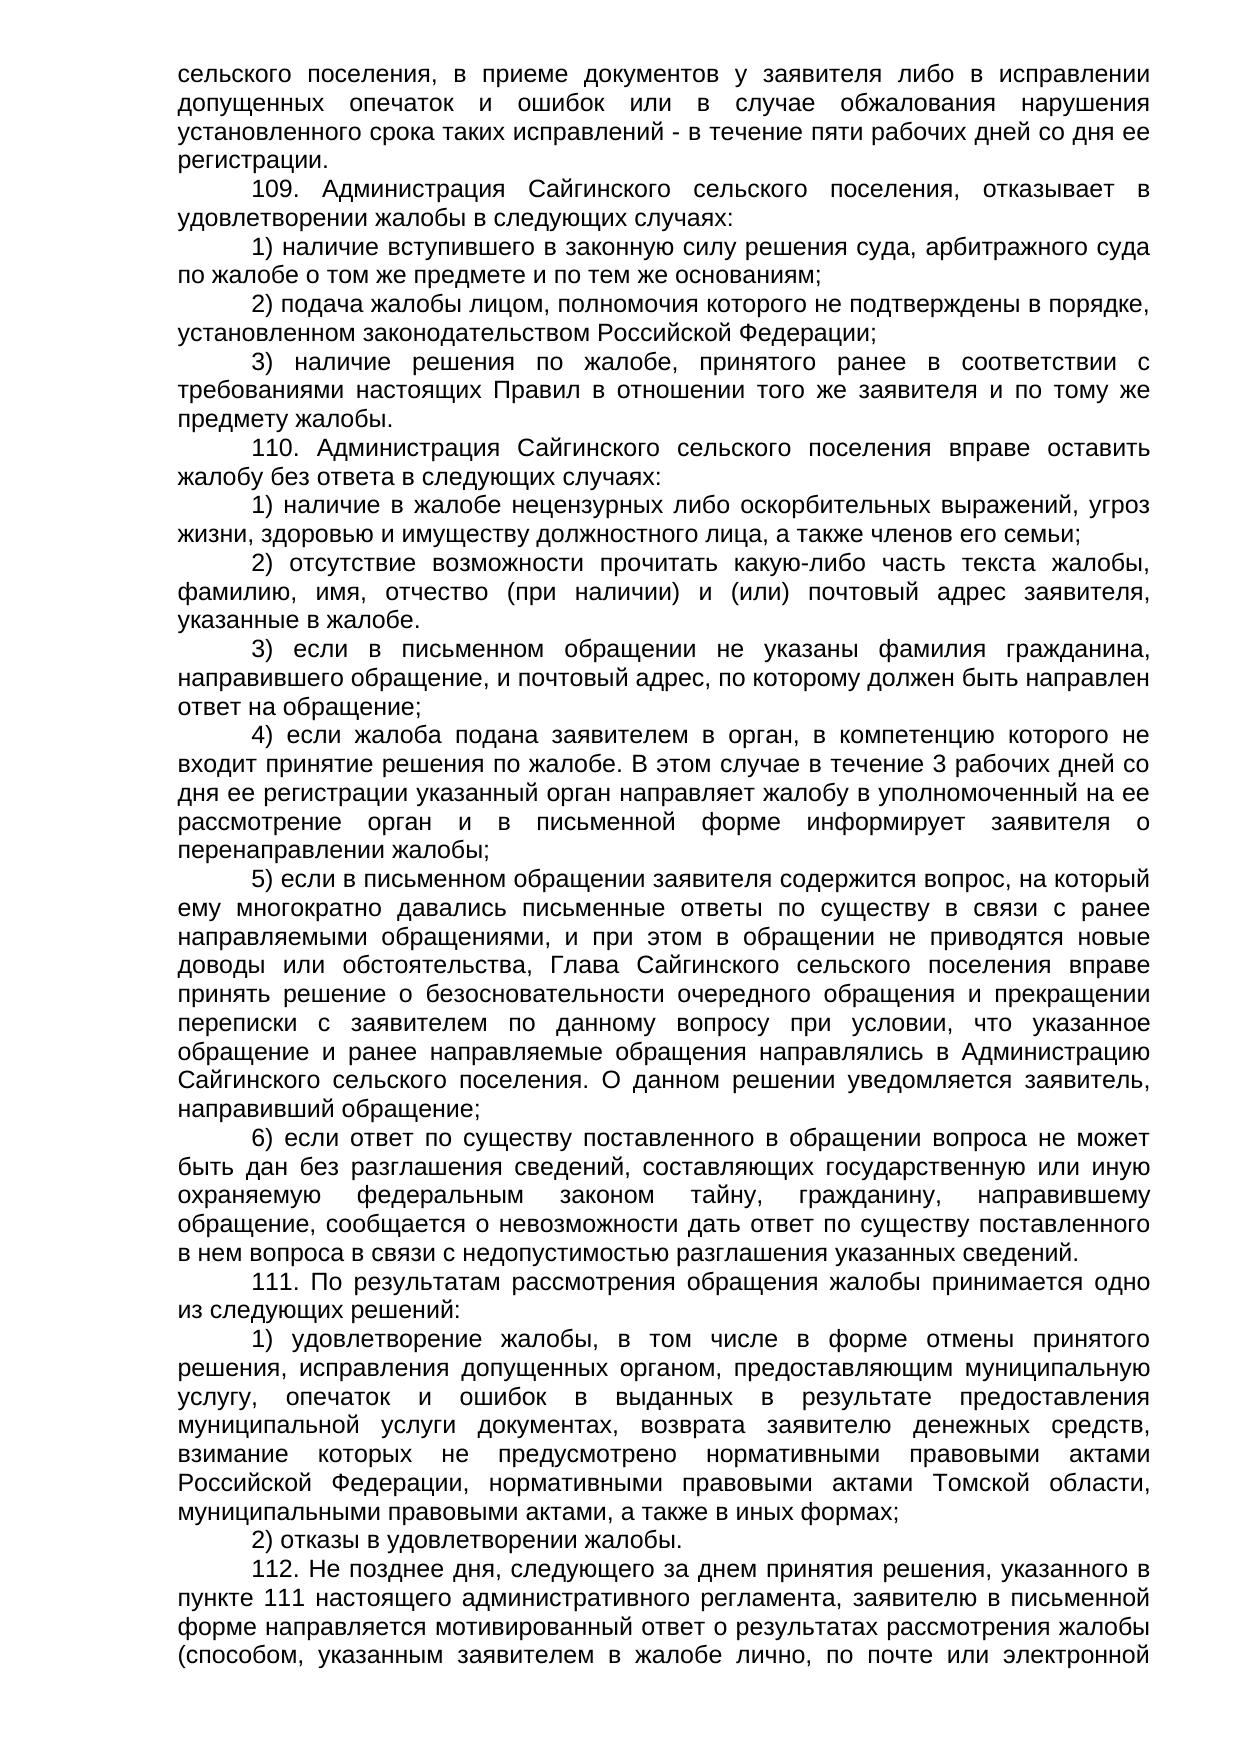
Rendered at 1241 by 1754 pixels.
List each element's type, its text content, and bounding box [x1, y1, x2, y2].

text 110. Администрация Сайгинского сельского поселения вправе оставить жалобу без ответа в следующих случаях: [177, 433, 1152, 490]
text 111. По результатам рассмотрения обращения жалобы принимается одно из следующих решений: [177, 1267, 1152, 1324]
text 6) если ответ по существу поставленного в обращении вопроса не может быть дан без разглашения сведений, составляющих государственную или иную охраняемую федеральным законом тайну, гражданину, направившему обращение, сообщается о невозможности дать ответ по существу поставленного в нем вопроса в связи с недопустимостью разглашения указанных сведений. [177, 1123, 1152, 1267]
text 1) наличие вступившего в законную силу решения суда, арбитражного суда по жалобе о том же предмете и по тем же основаниям; [177, 232, 1152, 289]
text 5) если в письменном обращении заявителя содержится вопрос, на который ему многократно давались письменные ответы по существу в связи с ранее направляемыми обращениями, и при этом в обращении не приводятся новые доводы или обстоятельства, Глава Сайгинского сельского поселения вправе принять решение о безосновательности очередного обращения и прекращении переписки с заявителем по данному вопросу при условии, что указанное обращение и ранее направляемые обращения направлялись в Администрацию Сайгинского сельского поселения. О данном решении уведомляется заявитель, направивший обращение; [177, 864, 1152, 1123]
text 109. Администрация Сайгинского сельского поселения, отказывает в удовлетворении жалобы в следующих случаях: [177, 174, 1152, 232]
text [177, 59, 1152, 174]
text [177, 1554, 1152, 1669]
text 2) подача жалобы лицом, полномочия которого не подтверждены в порядке, установленном законодательством Российской Федерации; [177, 289, 1152, 347]
text 2) отсутствие возможности прочитать какую-либо часть текста жалобы, фамилию, имя, отчество (при наличии) и (или) почтовый адрес заявителя, указанные в жалобе. [177, 548, 1152, 634]
text 3) наличие решения по жалобе, принятого ранее в соответствии с требованиями настоящих Правил в отношении того же заявителя и по тому же предмету жалобы. [177, 347, 1152, 433]
text 1) удовлетворение жалобы, в том числе в форме отмены принятого решения, исправления допущенных органом, предоставляющим муниципальную услугу, опечаток и ошибок в выданных в результате предоставления муниципальной услуги документах, возврата заявителю денежных средств, взимание которых не предусмотрено нормативными правовыми актами Российской Федерации, нормативными правовыми актами Томской области, муниципальными правовыми актами, а также в иных формах; [177, 1324, 1152, 1525]
text 2) отказы в удовлетворении жалобы. [177, 1525, 1152, 1554]
text 1) наличие в жалобе нецензурных либо оскорбительных выражений, угроз жизни, здоровью и имуществу должностного лица, а также членов его семьи; [177, 490, 1152, 548]
text 4) если жалоба подана заявителем в орган, в компетенцию которого не входит принятие решения по жалобе. В этом случае в течение 3 рабочих дней со дня ее регистрации указанный орган направляет жалобу в уполномоченный на ее рассмотрение орган и в письменной форме информирует заявителя о перенаправлении жалобы; [177, 720, 1152, 864]
text 3) если в письменном обращении не указаны фамилия гражданина, направившего обращение, и почтовый адрес, по которому должен быть направлен ответ на обращение; [177, 634, 1152, 720]
